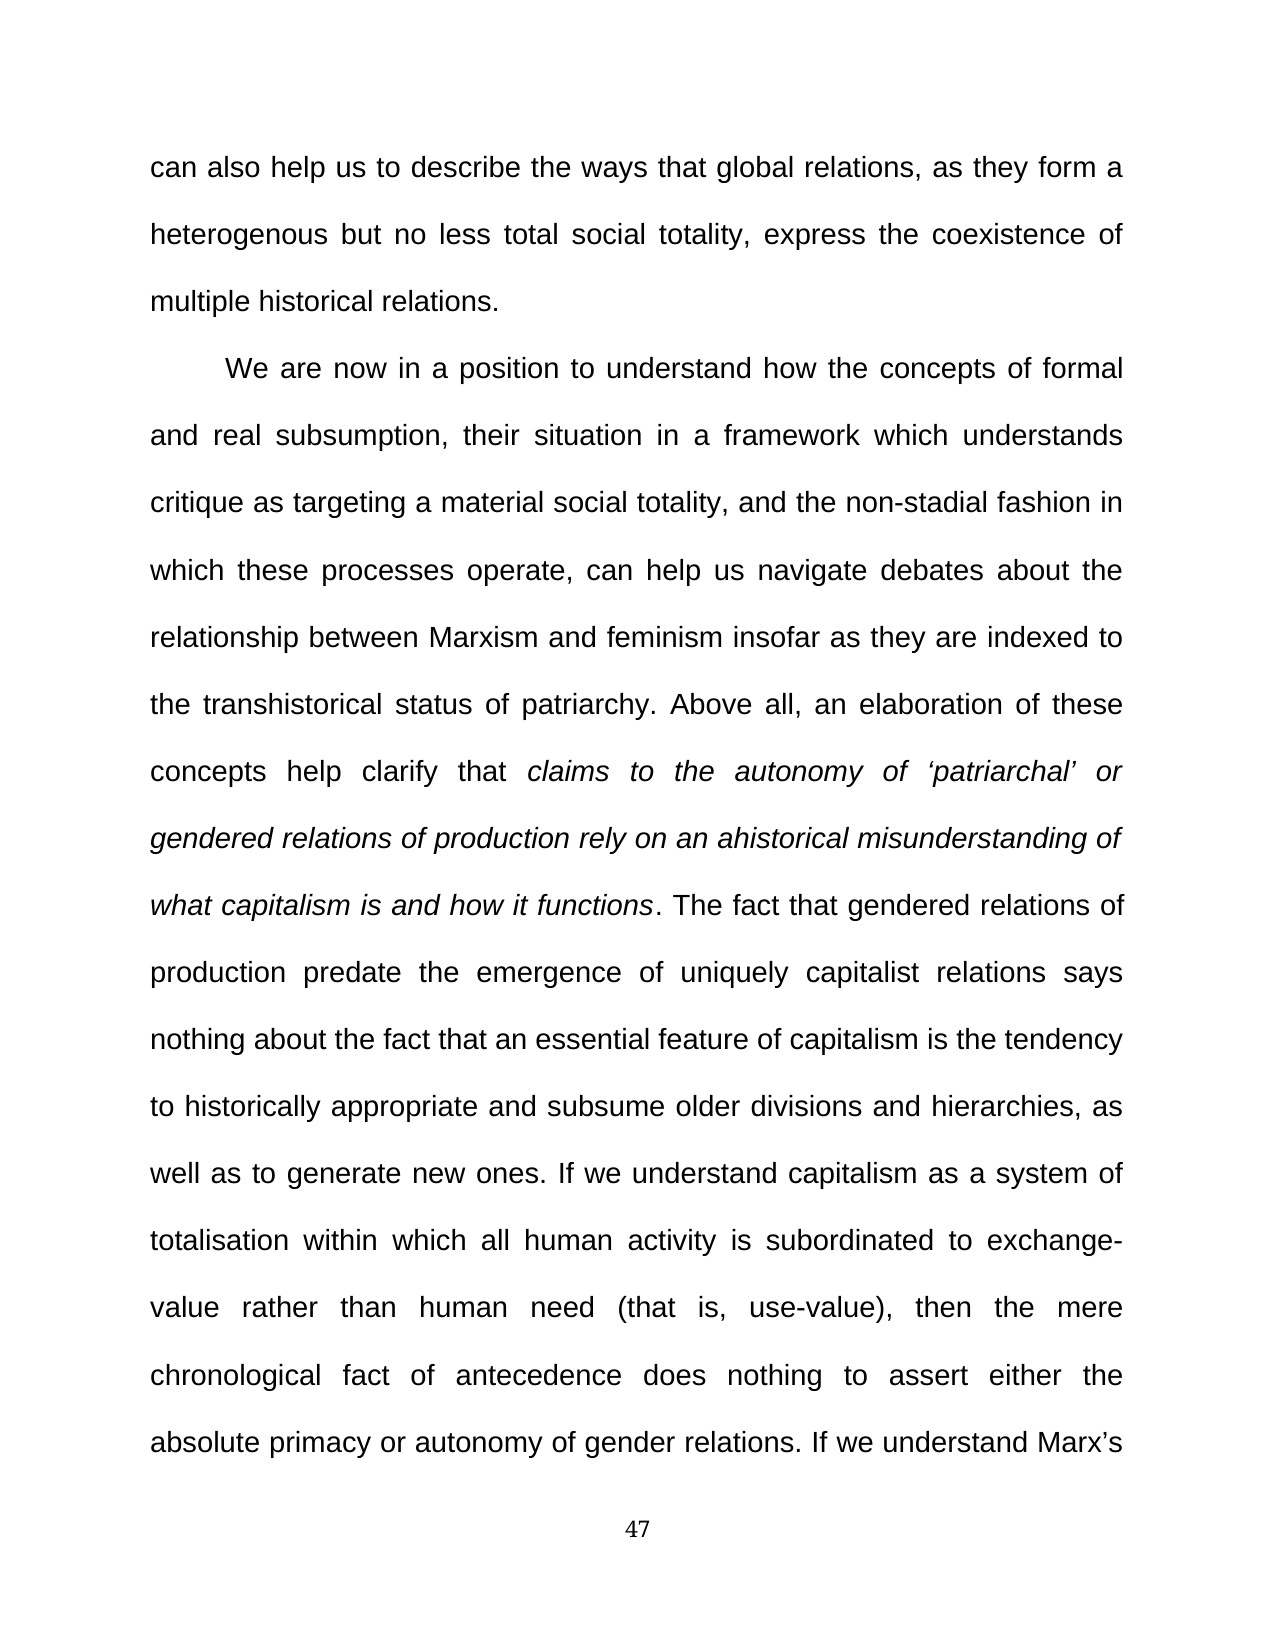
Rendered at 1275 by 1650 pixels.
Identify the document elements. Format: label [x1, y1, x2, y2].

text [150, 150, 1125, 318]
text [150, 351, 1125, 1458]
